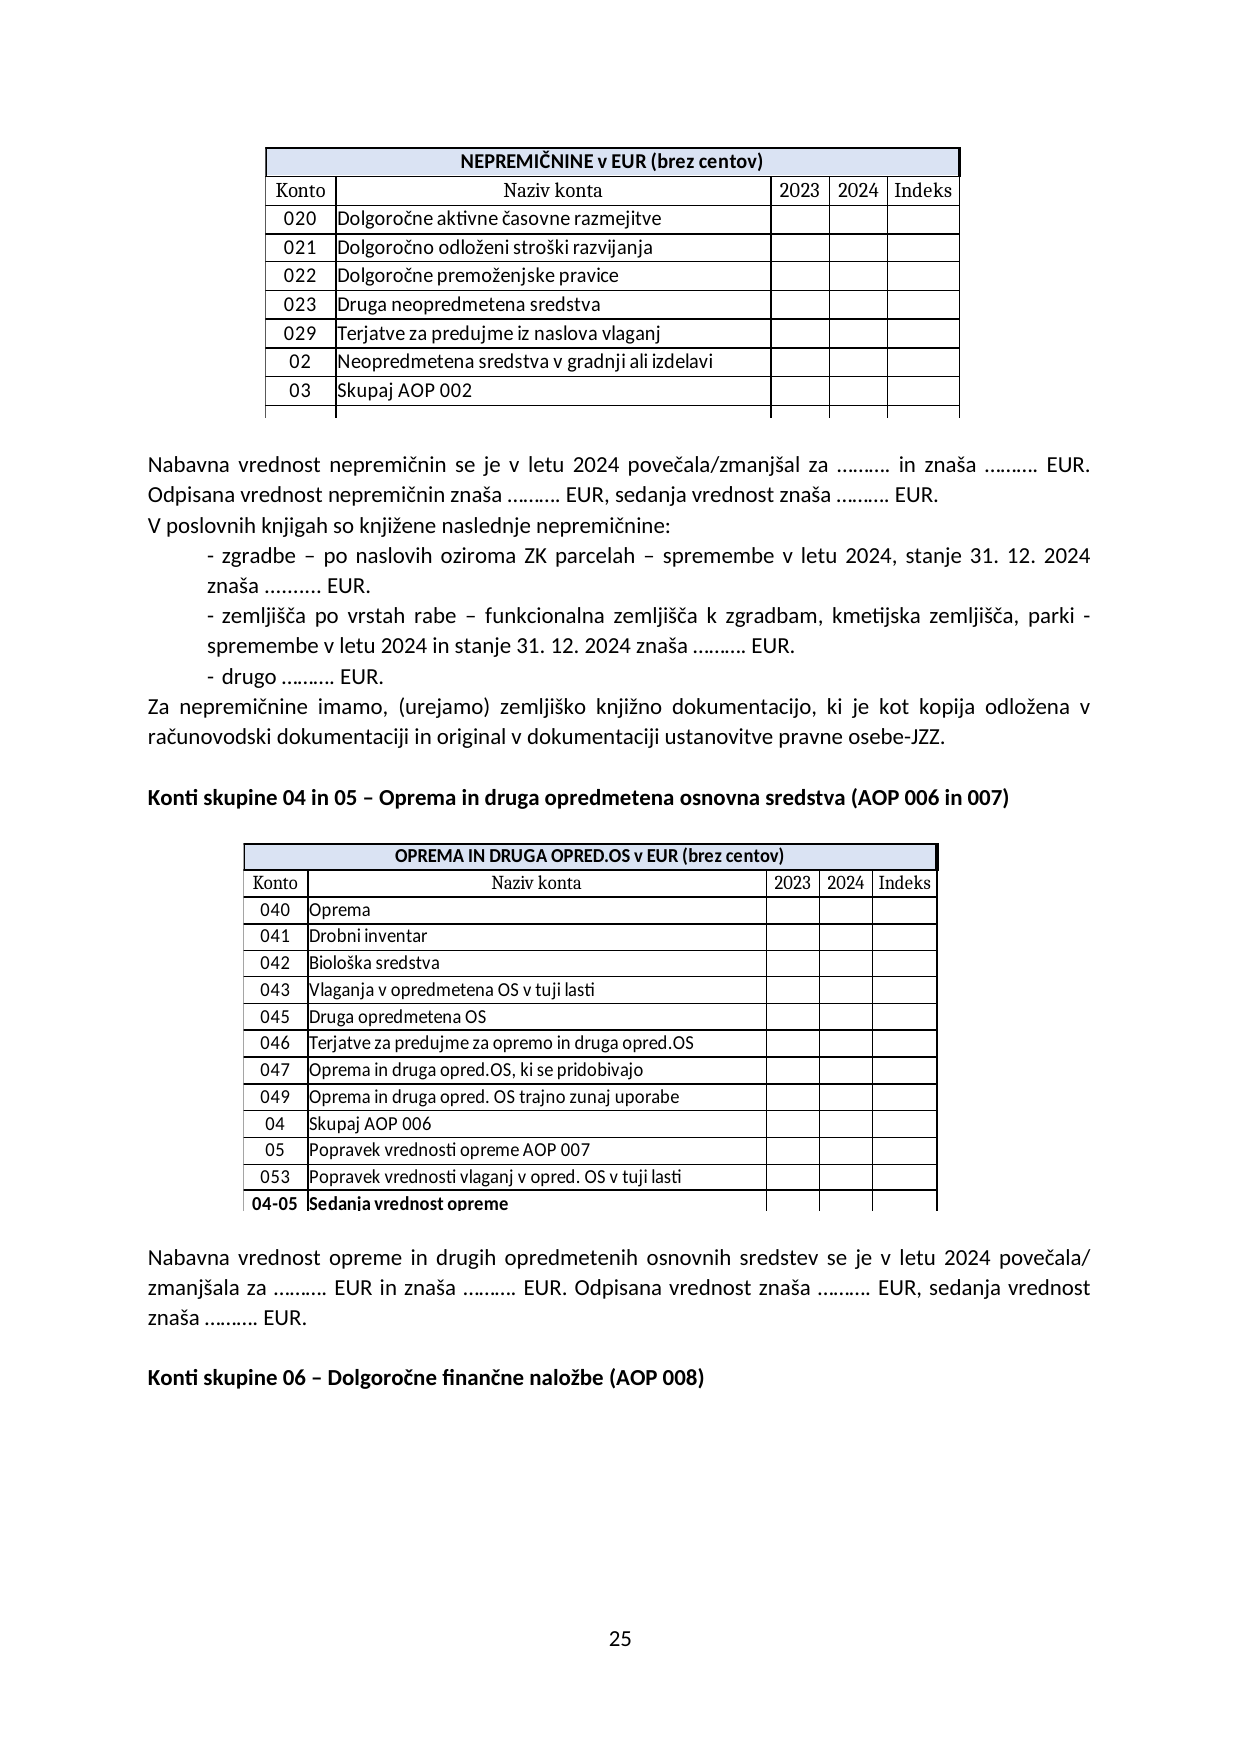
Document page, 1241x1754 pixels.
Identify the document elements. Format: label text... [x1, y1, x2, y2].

text Nabavna vrednost opreme in drugih opredmetenih osnovnih sredstev se je v letu 2024 povečala/ zmanjšala za ………. EUR in znaša ………. EUR. Odpisana vrednost znaša ………. EUR, sedanja vrednost znaša ………. EUR. [148, 1243, 1092, 1331]
text Konti skupine 04 in 05 – Oprema in druga opredmetena osnovna sredstva (AOP 006 in 007) [148, 783, 1092, 811]
text Nabavna vrednost nepremičnin se je v letu 2024 povečala/zmanjšal za ………. in znaša ………. EUR. Odpisana vrednost nepremičnin znaša ………. EUR, sedanja vrednost znaša ………. EUR. [148, 450, 1092, 509]
text - zemljišča po vrstah rabe – funkcionalna zemljišča k zgradbam, kmetijska zemljišča, parki -spremembe v letu 2024 in stanje 31. 12. 2024 znaša ………. EUR. [207, 601, 1092, 660]
text - drugo ………. EUR. [207, 662, 1092, 690]
text Konti skupine 06 – Dolgoročne finančne naložbe (AOP 008) [148, 1363, 1092, 1392]
text - zgradbe – po naslovih oziroma ZK parcelah – spremembe v letu 2024, stanje 31. 12. 2024 znaša .......... EUR. [207, 541, 1092, 599]
text Za nepremičnine imamo, (urejamo) zemljiško knjižno dokumentacijo, ki je kot kopija odložena v računovodski dokumentaciji in original v dokumentaciji ustanovitve pravne osebe-JZZ. [148, 692, 1092, 750]
text V poslovnih knjigah so knjižene naslednje nepremičnine: [148, 511, 1092, 539]
